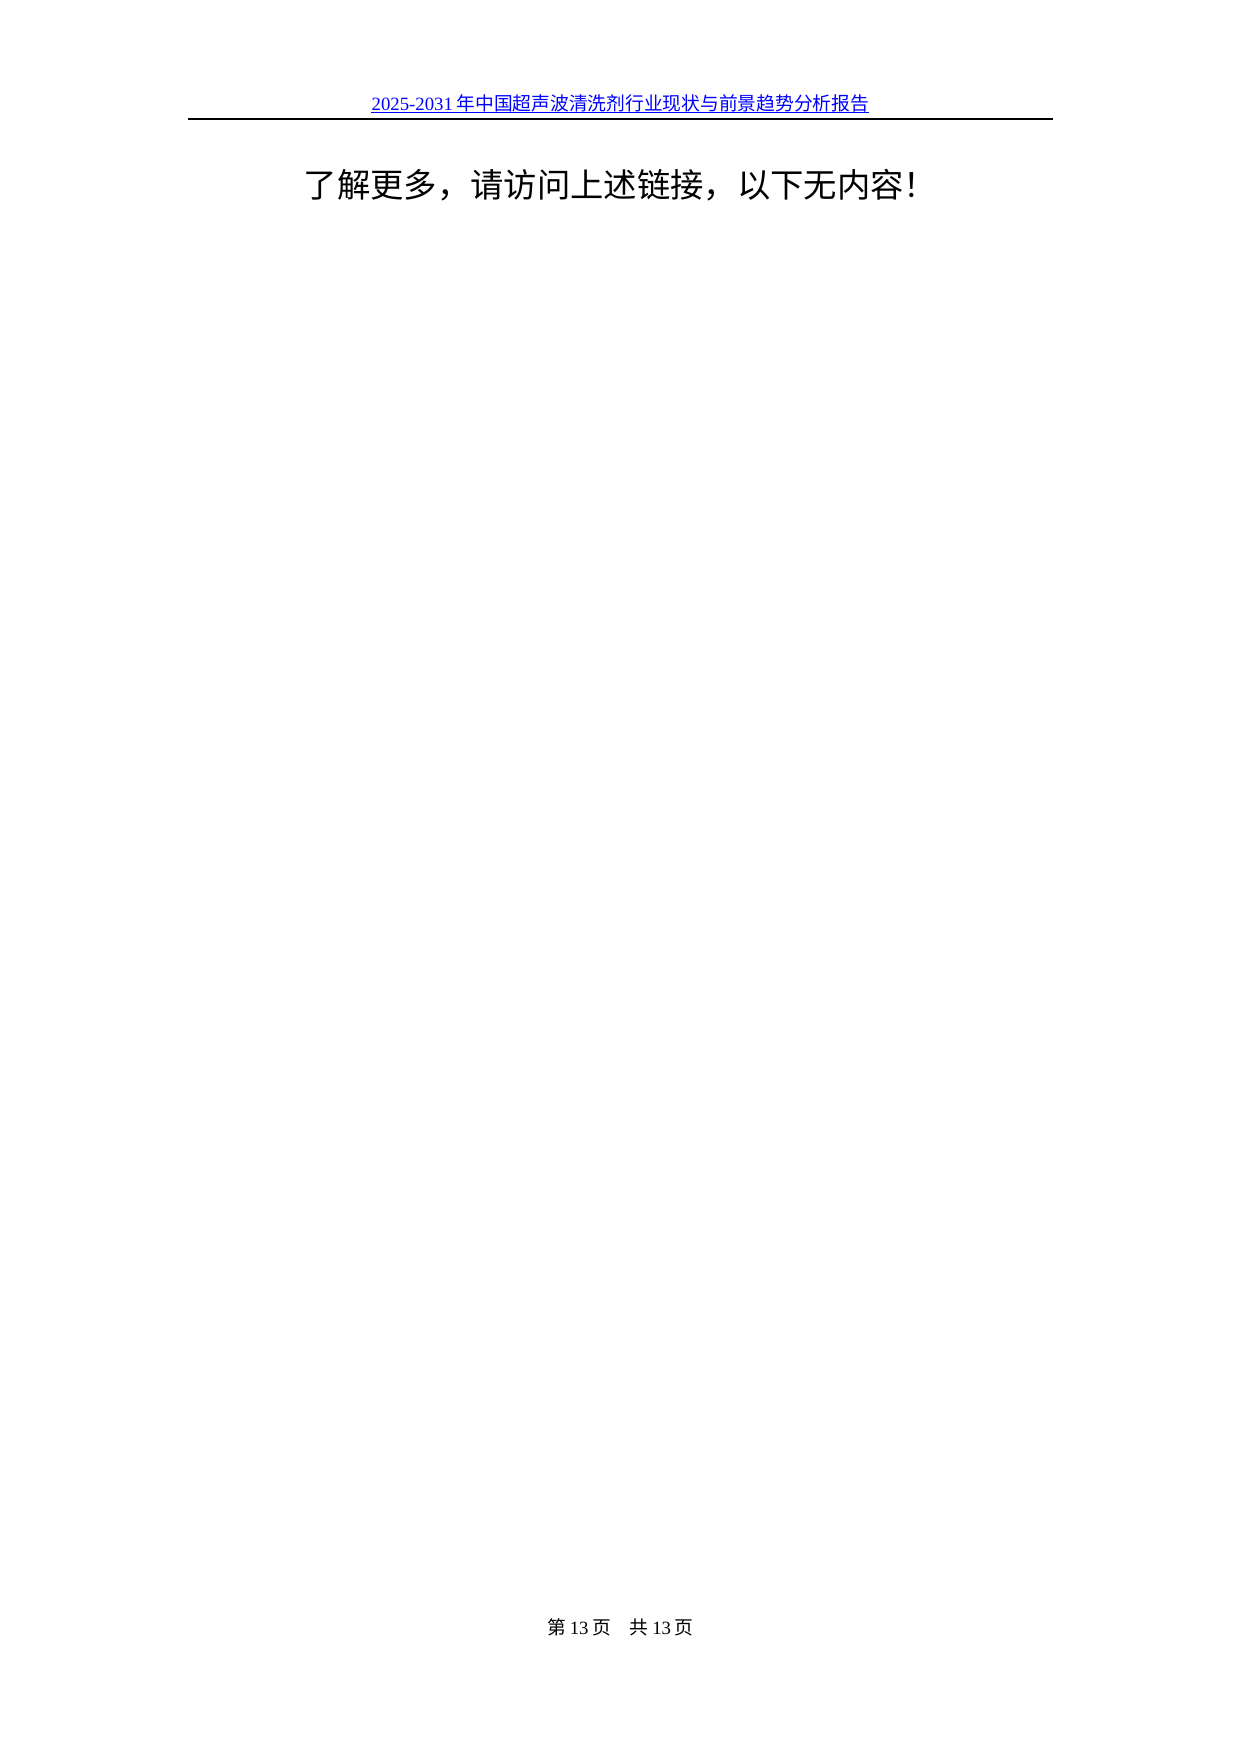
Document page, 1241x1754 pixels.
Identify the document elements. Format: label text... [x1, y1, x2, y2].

title 了解更多，请访问上述链接，以下无内容！ [187, 150, 1053, 215]
